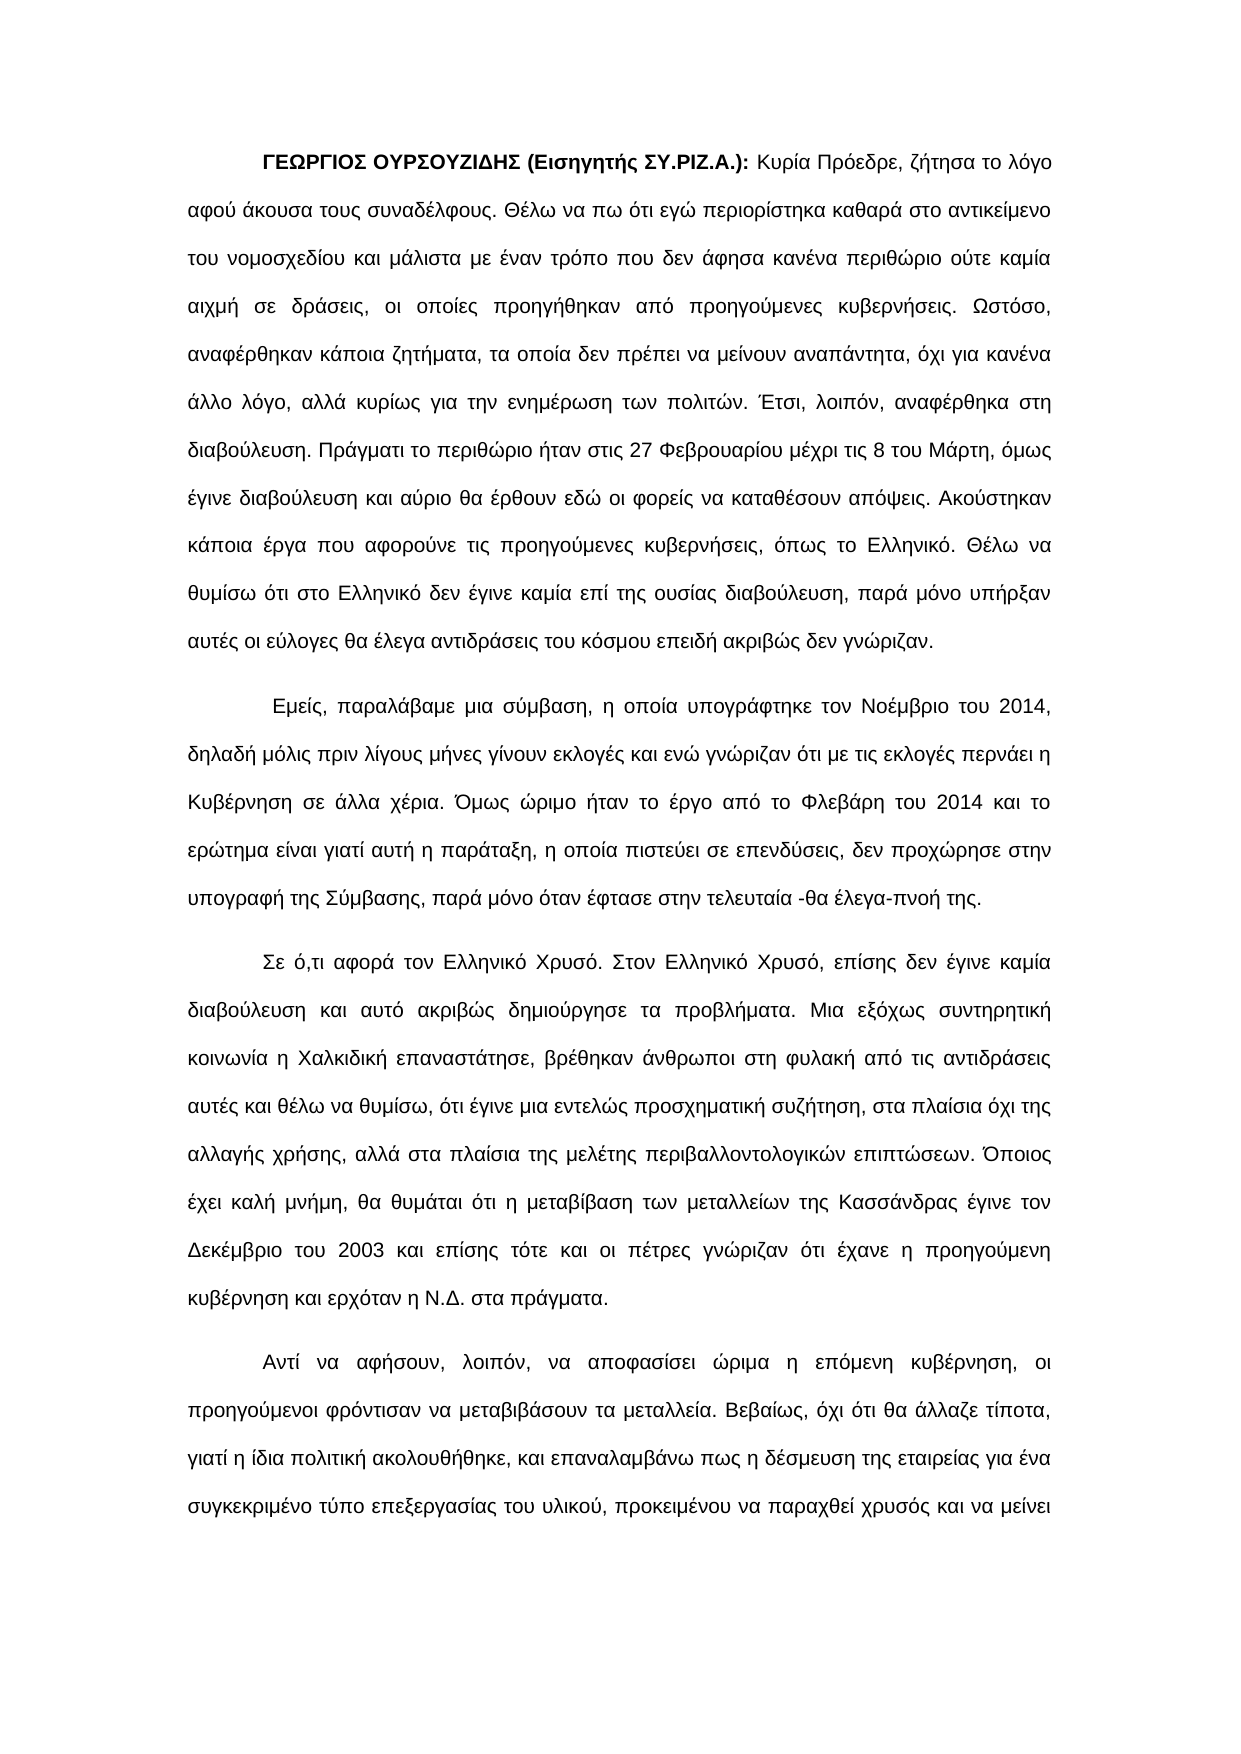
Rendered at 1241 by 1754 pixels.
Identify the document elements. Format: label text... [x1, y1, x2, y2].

text ΓΕΩΡΓΙΟΣ ΟΥΡΣΟΥΖΙΔΗΣ (Εισηγητής ΣΥ.ΡΙΖ.Α.): Κυρία Πρόεδρε, ζήτησα το λόγο αφού άκουσα τους συναδέλφους. Θέλω να πω ότι εγώ περιορίστηκα καθαρά στο αντικείμενο του νομοσχεδίου και μάλιστα με έναν τρόπο που δεν άφησα κανένα περιθώριο ούτε καμία αιχμή σε δράσεις, οι οποίες προηγήθηκαν από προηγούμενες κυβερνήσεις. Ωστόσο, αναφέρθηκαν κάποια ζητήματα, τα οποία δεν πρέπει να μείνουν αναπάντητα, όχι για κανένα άλλο λόγο, αλλά κυρίως για την ενημέρωση των πολιτών. Έτσι, λοιπόν, αναφέρθηκα στη διαβούλευση. Πράγματι το περιθώριο ήταν στις 27 Φεβρουαρίου μέχρι τις 8 του Μάρτη, όμως έγινε διαβούλευση και αύριο θα έρθουν εδώ οι φορείς να καταθέσουν απόψεις. Ακούστηκαν κάποια έργα που αφορούνε τις προηγούμενες κυβερνήσεις, όπως το Ελληνικό. Θέλω να θυμίσω ότι στο Ελληνικό δεν έγινε καμία επί της ουσίας διαβούλευση, παρά μόνο υπήρξαν αυτές οι εύλογες θα έλεγα αντιδράσεις του κόσμου επειδή ακριβώς δεν γνώριζαν. [187, 150, 1053, 653]
text Σε ό,τι αφορά τον Ελληνικό Χρυσό. Στον Ελληνικό Χρυσό, επίσης δεν έγινε καμία διαβούλευση και αυτό ακριβώς δημιούργησε τα προβλήματα. Μια εξόχως συντηρητική κοινωνία η Χαλκιδική επαναστάτησε, βρέθηκαν άνθρωποι στη φυλακή από τις αντιδράσεις αυτές και θέλω να θυμίσω, ότι έγινε μια εντελώς προσχηματική συζήτηση, στα πλαίσια όχι της αλλαγής χρήσης, αλλά στα πλαίσια της μελέτης περιβαλλοντολογικών επιπτώσεων. Όποιος έχει καλή μνήμη, θα θυμάται ότι η μεταβίβαση των μεταλλείων της Κασσάνδρας έγινε τον Δεκέμβριο του 2003 και επίσης τότε και οι πέτρες γνώριζαν ότι έχανε η προηγούμενη κυβέρνηση και ερχόταν η Ν.Δ. στα πράγματα. [187, 950, 1053, 1309]
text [187, 1350, 1053, 1518]
text Εμείς, παραλάβαμε μια σύμβαση, η οποία υπογράφτηκε τον Νοέμβριο του 2014, δηλαδή μόλις πριν λίγους μήνες γίνουν εκλογές και ενώ γνώριζαν ότι με τις εκλογές περνάει η Κυβέρνηση σε άλλα χέρια. Όμως ώριμο ήταν το έργο από το Φλεβάρη του 2014 και το ερώτημα είναι γιατί αυτή η παράταξη, η οποία πιστεύει σε επενδύσεις, δεν προχώρησε στην υπογραφή της Σύμβασης, παρά μόνο όταν έφτασε στην τελευταία -θα έλεγα-πνοή της. [187, 694, 1053, 909]
